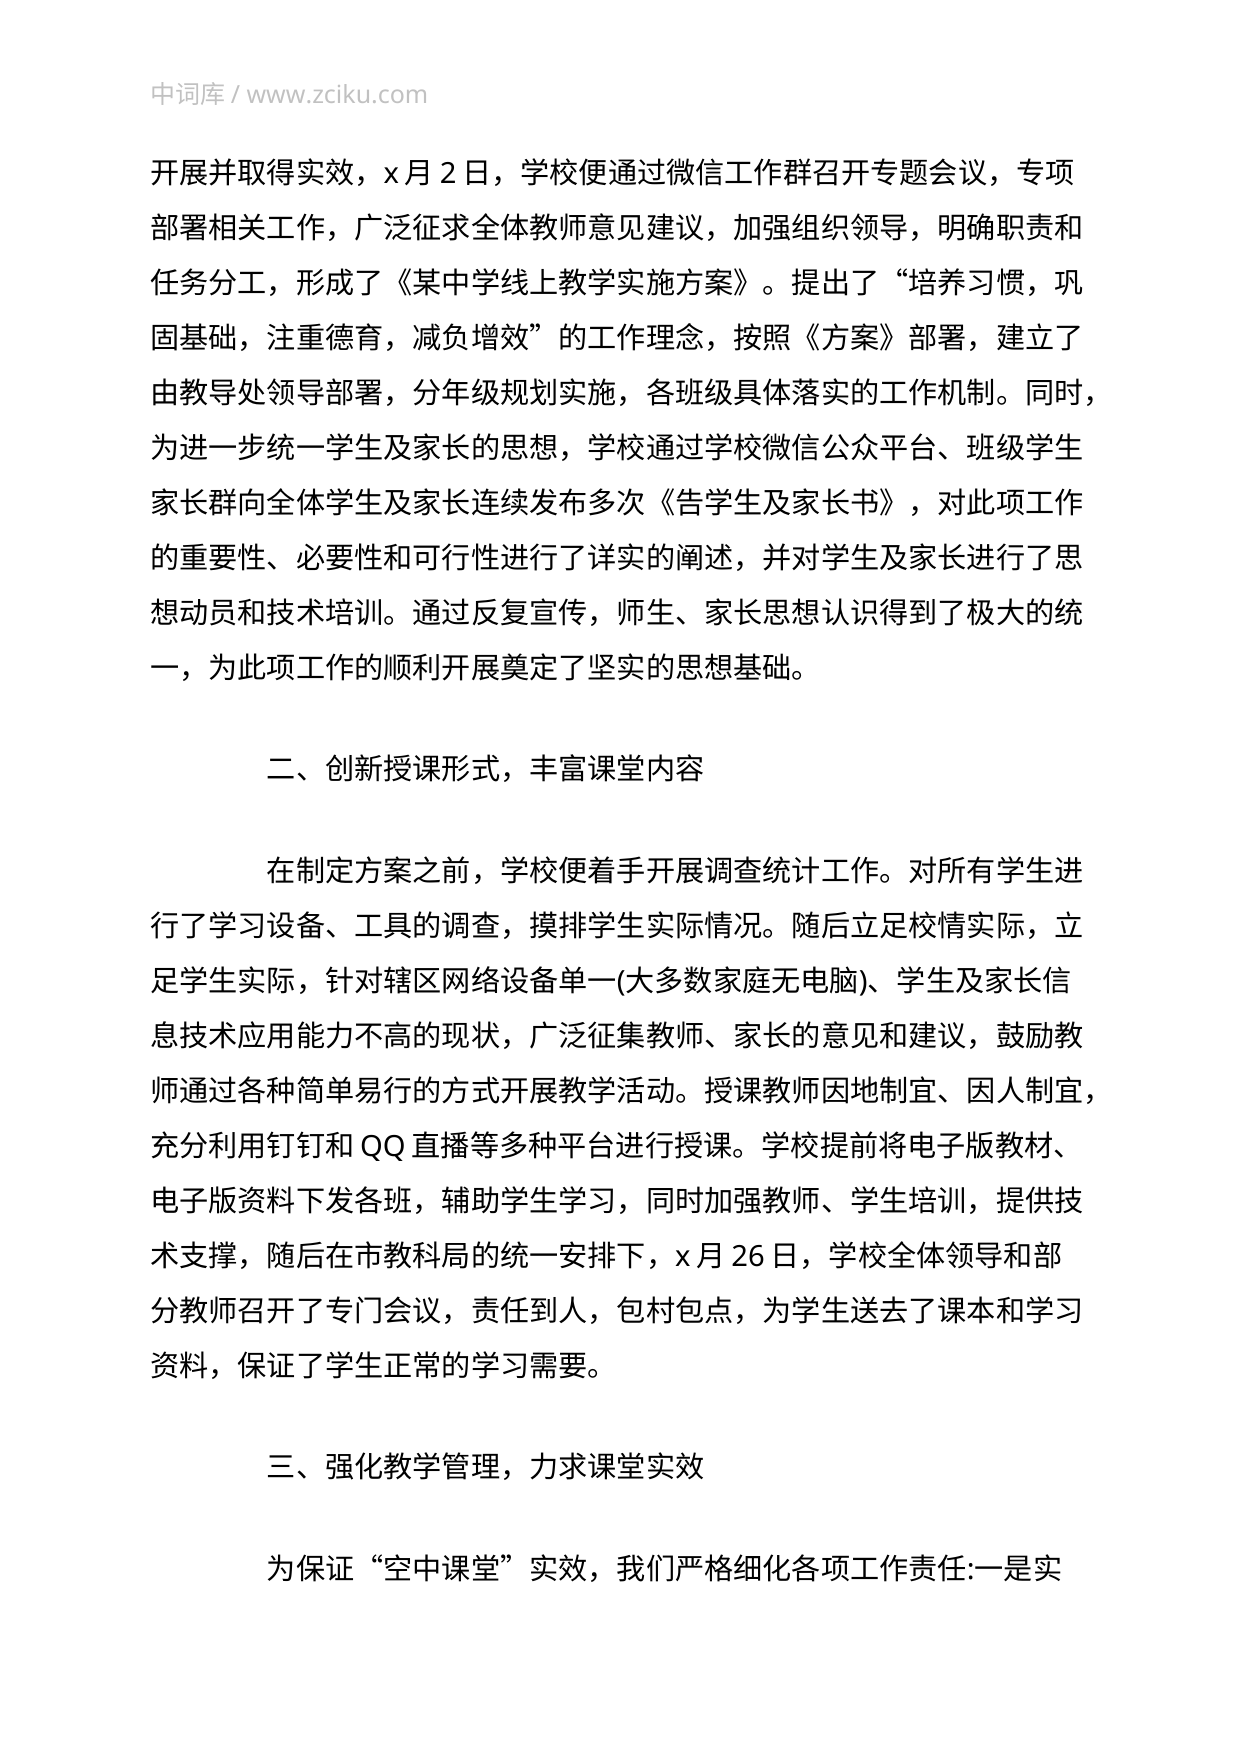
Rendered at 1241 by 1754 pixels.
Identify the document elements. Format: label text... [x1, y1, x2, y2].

text 三、强化教学管理，力求课堂实效 [150, 1444, 1090, 1486]
text 在制定方案之前，学校便着手开展调查统计工作。对所有学生进行了学习设备、工具的调查，摸排学生实际情况。随后立足校情实际，立足学生实际，针对辖区网络设备单一(大多数家庭无电脑)、学生及家长信息技术应用能力不高的现状，广泛征集教师、家长的意见和建议，鼓励教师通过各种简单易行的方式开展教学活动。授课教师因地制宜、因人制宜，充分利用钉钉和QQ直播等多种平台进行授课。学校提前将电子版教材、电子版资料下发各班，辅助学生学习，同时加强教师、学生培训，提供技术支撑，随后在市教科局的统一安排下，x月26日，学校全体领导和部分教师召开了专门会议，责任到人，包村包点，为学生送去了课本和学习资料，保证了学生正常的学习需要。 [150, 848, 1090, 1384]
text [150, 1546, 1090, 1588]
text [150, 150, 1090, 686]
text 二、创新授课形式，丰富课堂内容 [150, 746, 1090, 788]
